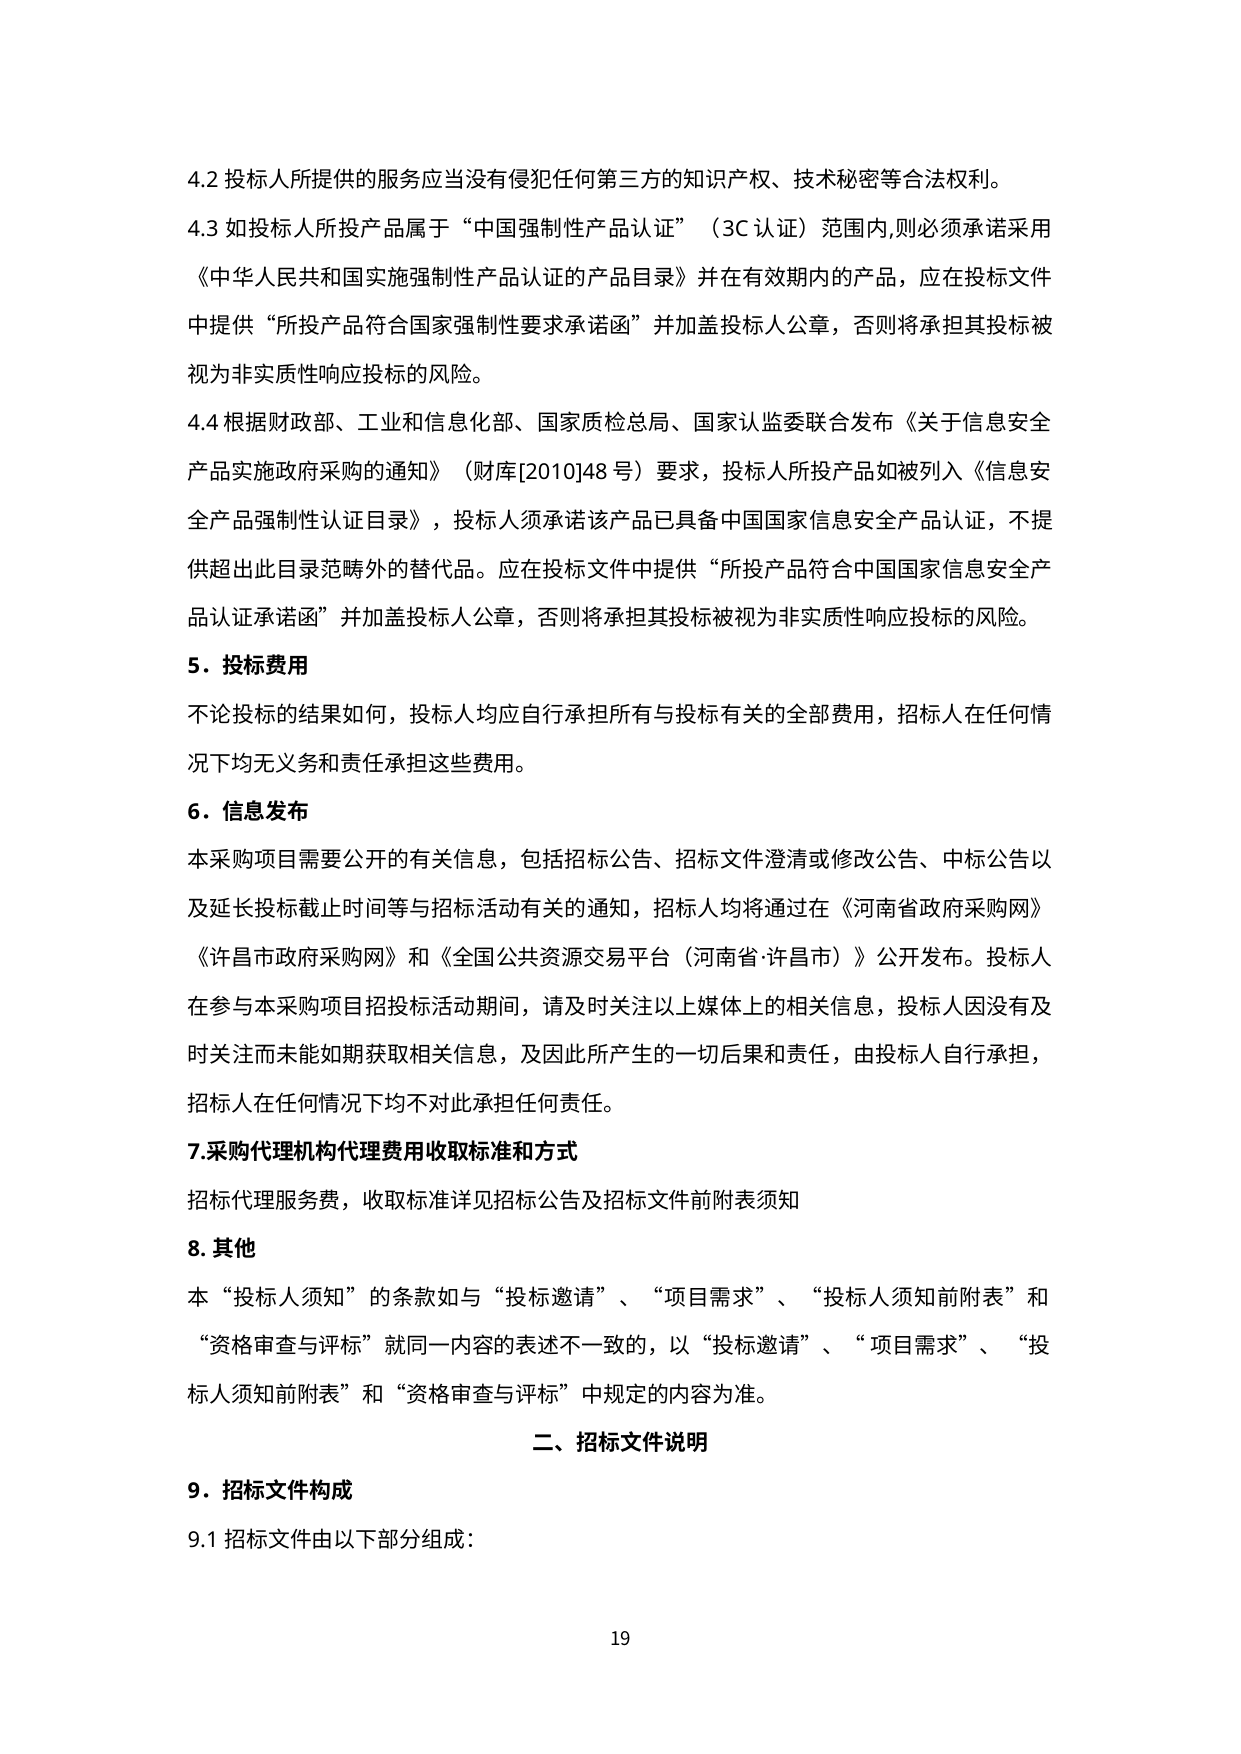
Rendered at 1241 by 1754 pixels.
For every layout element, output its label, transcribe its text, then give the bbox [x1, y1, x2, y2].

text 7.采购代理机构代理费用收取标准和方式 [187, 1134, 1053, 1167]
text 8. 其他 [187, 1231, 1053, 1263]
text 本“投标人须知”的条款如与“投标邀请”、“项目需求”、“投标人须知前附表”和“资格审查与评标”就同一内容的表述不一致的，以“投标邀请”、“ 项目需求”、 “投标人须知前附表”和“资格审查与评标”中规定的内容为准。 [187, 1279, 1053, 1409]
text 6．信息发布 [187, 794, 1053, 826]
text 不论投标的结果如何，投标人均应自行承担所有与投标有关的全部费用，招标人在任何情况下均无义务和责任承担这些费用。 [187, 697, 1053, 778]
text 9.1 招标文件由以下部分组成： [187, 1522, 1053, 1554]
text 本采购项目需要公开的有关信息，包括招标公告、招标文件澄清或修改公告、中标公告以及延长投标截止时间等与招标活动有关的通知，招标人均将通过在《河南省政府采购网》、《许昌市政府采购网》和《全国公共资源交易平台（河南省·许昌市）》公开发布。投标人在参与本采购项目招投标活动期间，请及时关注以上媒体上的相关信息，投标人因没有及时关注而未能如期获取相关信息，及因此所产生的一切后果和责任，由投标人自行承担，招标人在任何情况下均不对此承担任何责任。 [187, 842, 1053, 1118]
text 招标代理服务费，收取标准详见招标公告及招标文件前附表须知 [187, 1182, 1053, 1215]
text 二、招标文件说明 [187, 1425, 1053, 1457]
text 4.4根据财政部、工业和信息化部、国家质检总局、国家认监委联合发布《关于信息安全产品实施政府采购的通知》（财库[2010]48号）要求，投标人所投产品如被列入《信息安全产品强制性认证目录》，投标人须承诺该产品已具备中国国家信息安全产品认证，不提供超出此目录范畴外的替代品。应在投标文件中提供“所投产品符合中国国家信息安全产品认证承诺函”并加盖投标人公章，否则将承担其投标被视为非实质性响应投标的风险。 [187, 405, 1053, 632]
text 4.3 如投标人所投产品属于“中国强制性产品认证”（3C认证）范围内,则必须承诺采用《中华人民共和国实施强制性产品认证的产品目录》并在有效期内的产品，应在投标文件中提供“所投产品符合国家强制性要求承诺函”并加盖投标人公章，否则将承担其投标被视为非实质性响应投标的风险。 [187, 210, 1053, 389]
text 5．投标费用 [187, 648, 1053, 681]
text 4.2 投标人所提供的服务应当没有侵犯任何第三方的知识产权、技术秘密等合法权利。 [187, 162, 1053, 194]
text 9．招标文件构成 [187, 1473, 1053, 1506]
